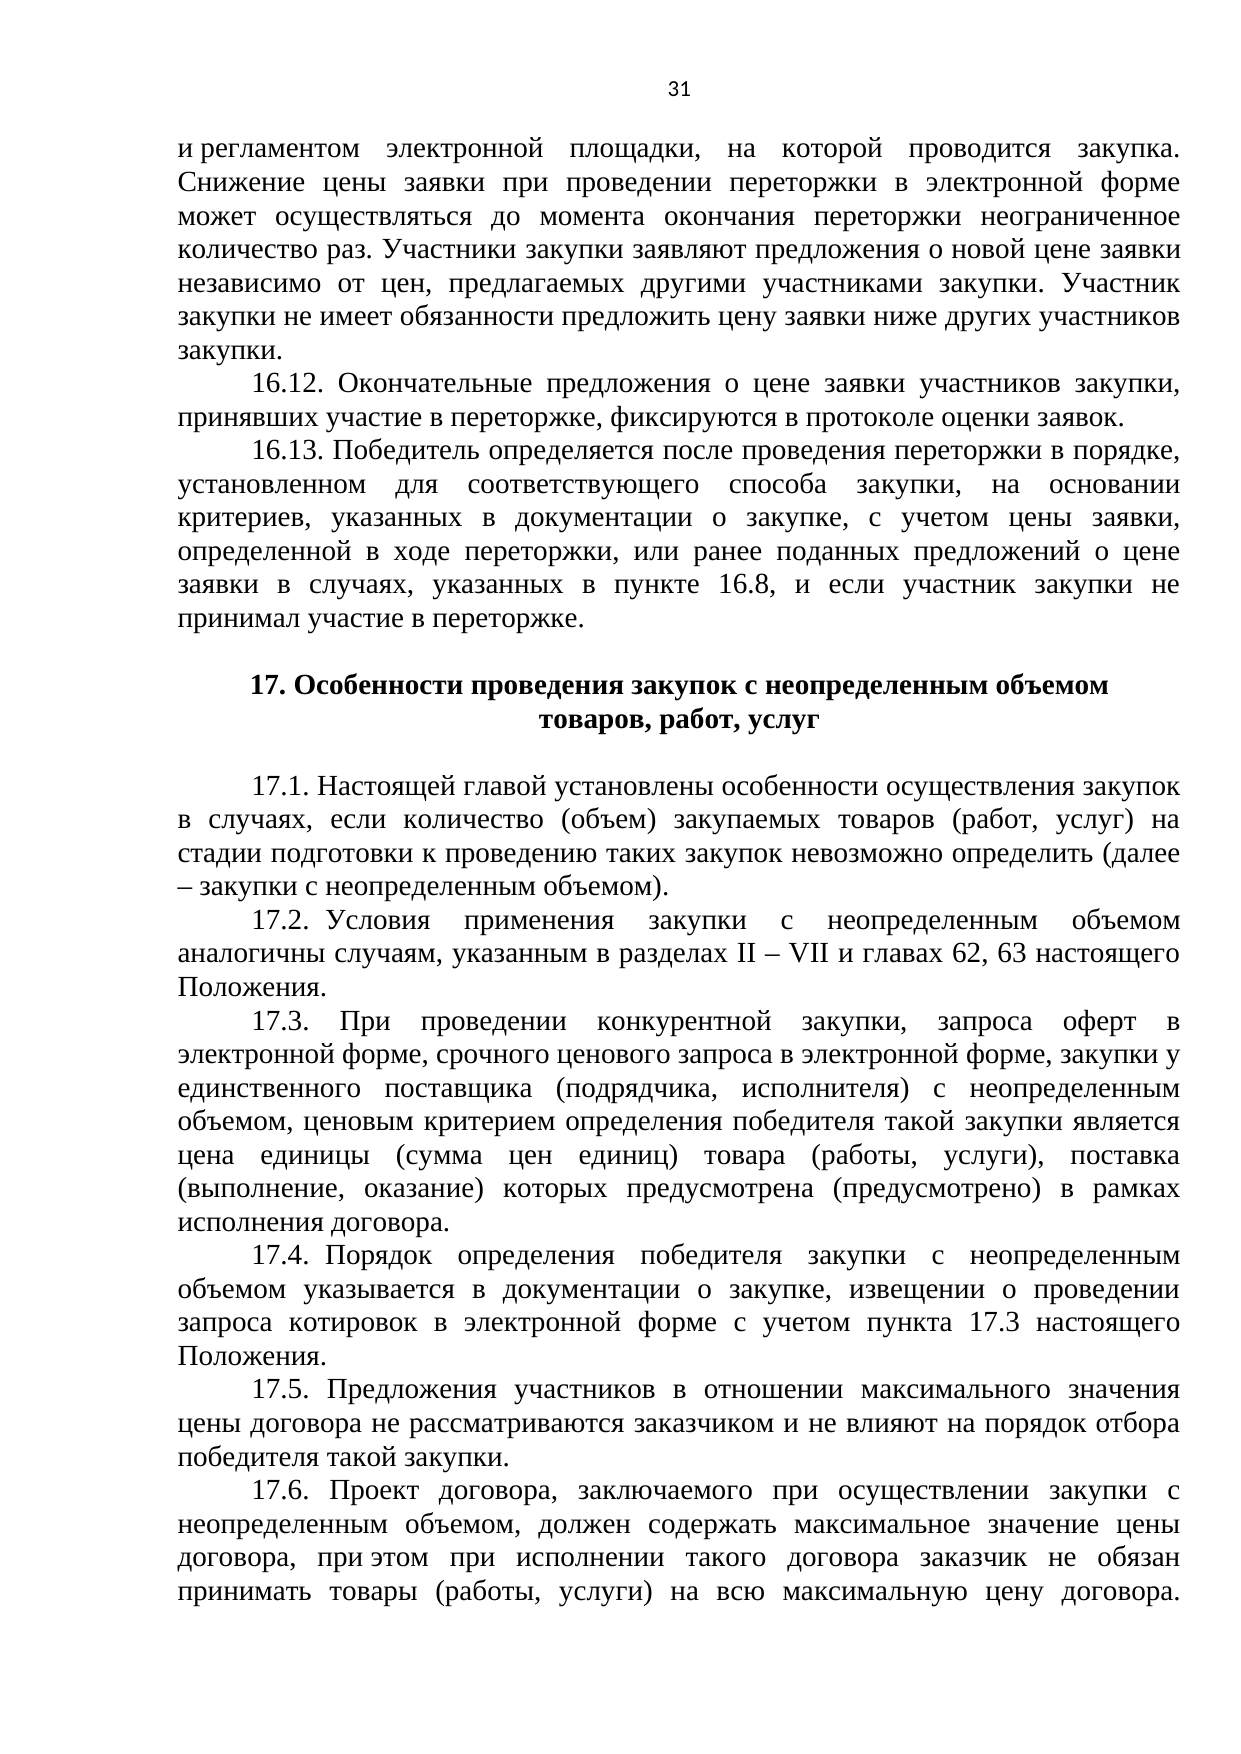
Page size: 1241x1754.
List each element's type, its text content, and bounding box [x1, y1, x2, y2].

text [177, 131, 1181, 365]
text 17.3. При проведении конкурентной закупки, запроса оферт в электронной форме, срочного ценового запроса в электронной форме, закупки у единственного поставщика (подрядчика, исполнителя) с неопределенным объемом, ценовым критерием определения победителя такой закупки является цена единицы (сумма цен единиц) товара (работы, услуги), поставка (выполнение, оказание) которых предусмотрена (предусмотрено) в рамках исполнения договора. [177, 1003, 1181, 1237]
text 16.12. Окончательные предложения о цене заявки участников закупки, принявших участие в переторжке, фиксируются в протоколе оценки заявок. [177, 365, 1181, 432]
text 17.1. Настоящей главой установлены особенности осуществления закупок в случаях, если количество (объем) закупаемых товаров (работ, услуг) на стадии подготовки к проведению таких закупок невозможно определить (далее – закупки с неопределенным объемом). [177, 768, 1181, 902]
text 17.4. Порядок определения победителя закупки с неопределенным объемом указывается в документации о закупке, извещении о проведении запроса котировок в электронной форме с учетом пункта 17.3 настоящего Положения. [177, 1237, 1181, 1372]
text 17.2. Условия применения закупки с неопределенным объемом аналогичны случаям, указанным в разделах II – VII и главах 62, 63 настоящего Положения. [177, 902, 1181, 1003]
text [177, 1472, 1181, 1606]
text 16.13. Победитель определяется после проведения переторжки в порядке, установленном для соответствующего способа закупки, на основании критериев, указанных в документации о закупке, с учетом цены заявки, определенной в ходе переторжки, или ранее поданных предложений о цене заявки в случаях, указанных в пункте 16.8, и если участник закупки не принимал участие в переторжке. [177, 432, 1181, 634]
text 17.5. Предложения участников в отношении максимального значения цены договора не рассматриваются заказчиком и не влияют на порядок отбора победителя такой закупки. [177, 1372, 1181, 1472]
subtitle товаров, работ, услуг [177, 701, 1181, 734]
subtitle 17. Особенности проведения закупок с неопределенным объемом [177, 667, 1181, 701]
